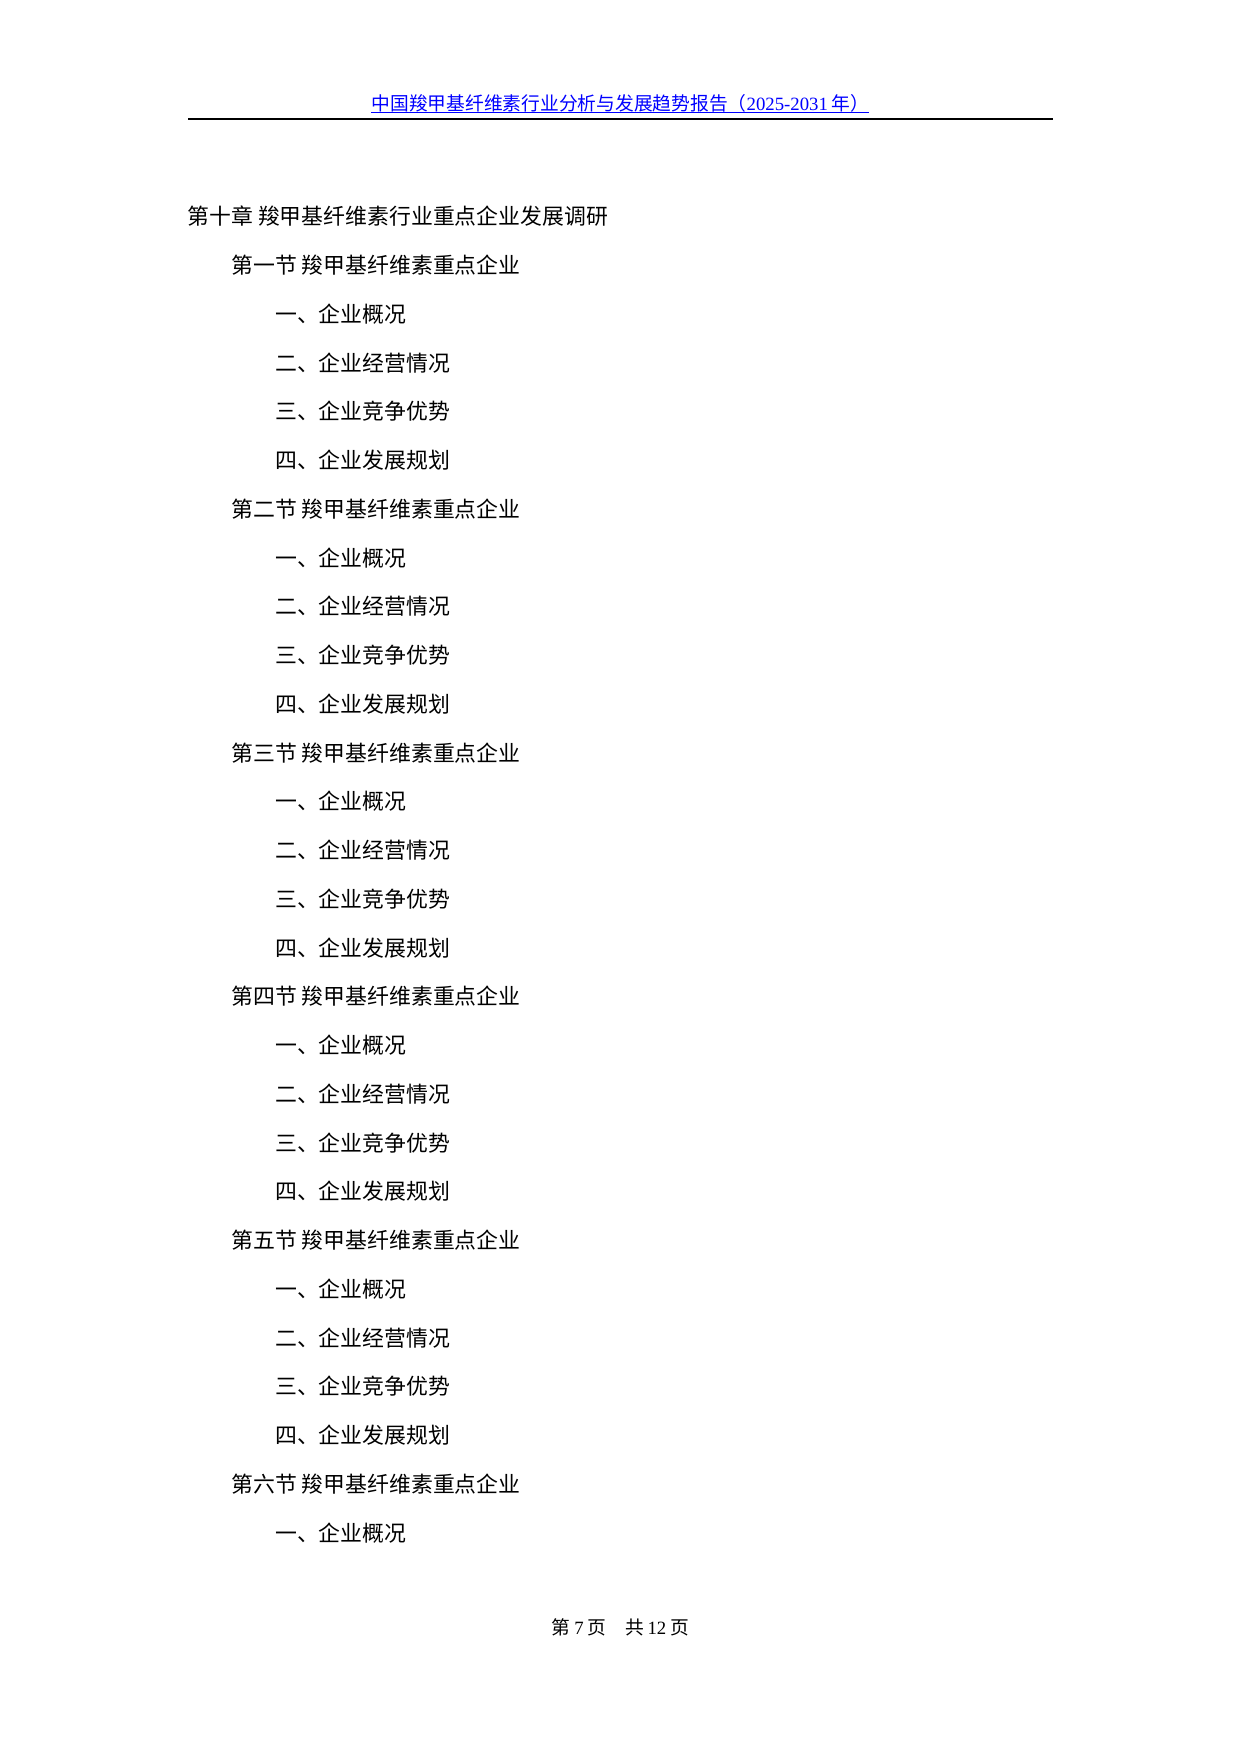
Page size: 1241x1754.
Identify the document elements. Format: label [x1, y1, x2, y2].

text [187, 150, 1053, 1548]
